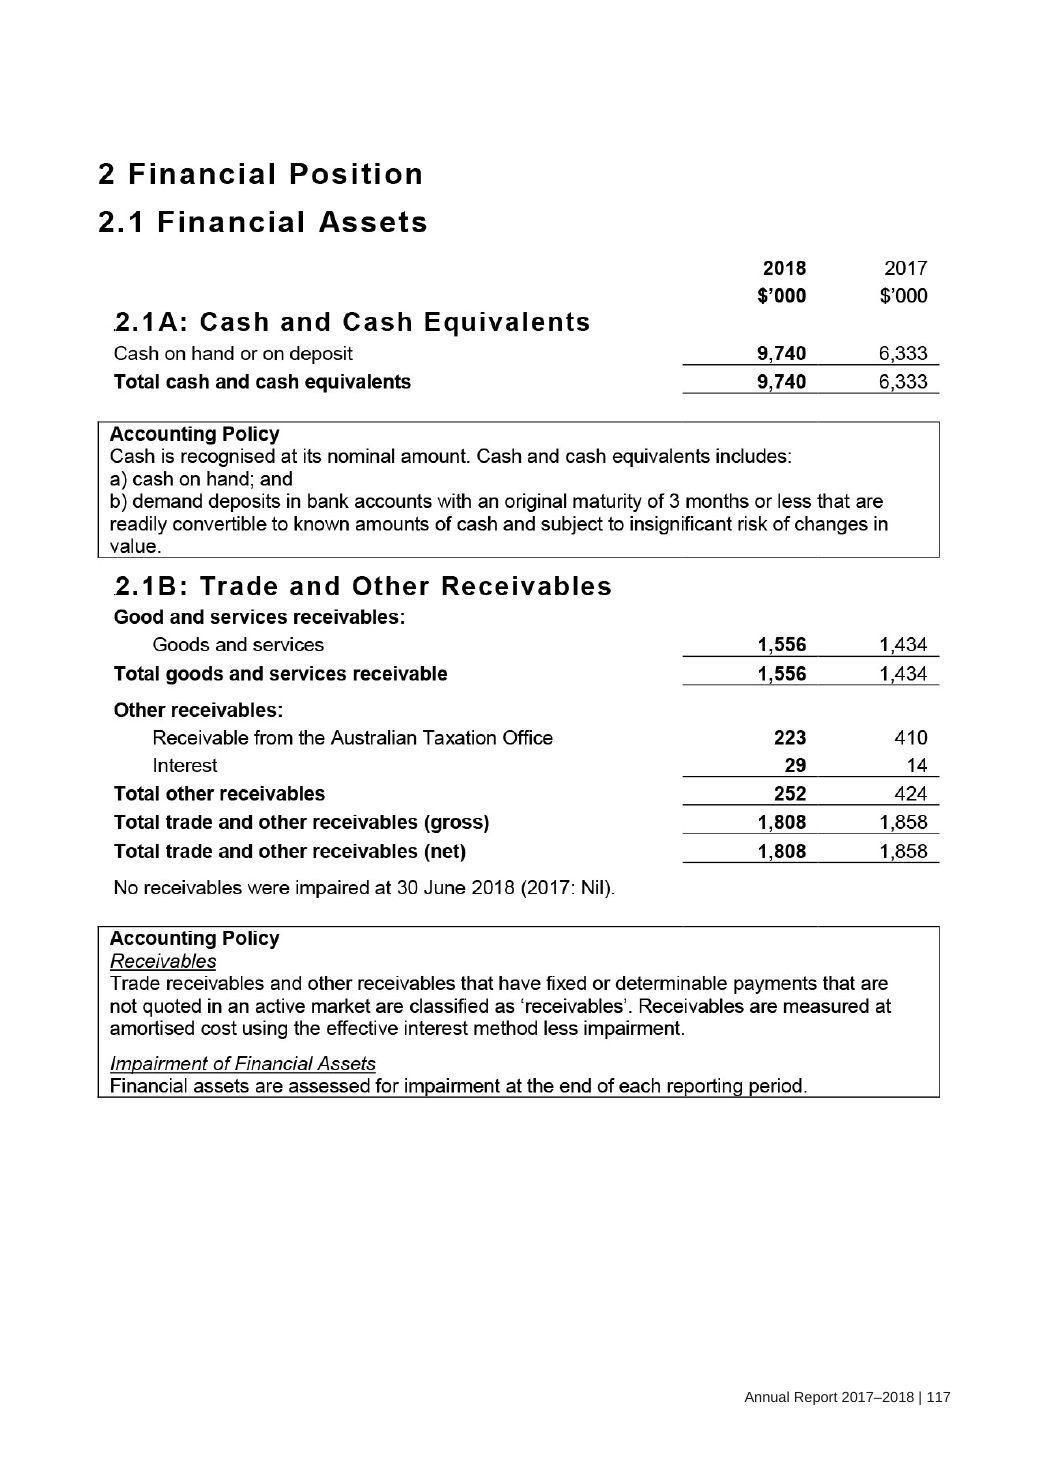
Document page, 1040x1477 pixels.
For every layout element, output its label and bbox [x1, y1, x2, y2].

picture [88, 153, 951, 1107]
